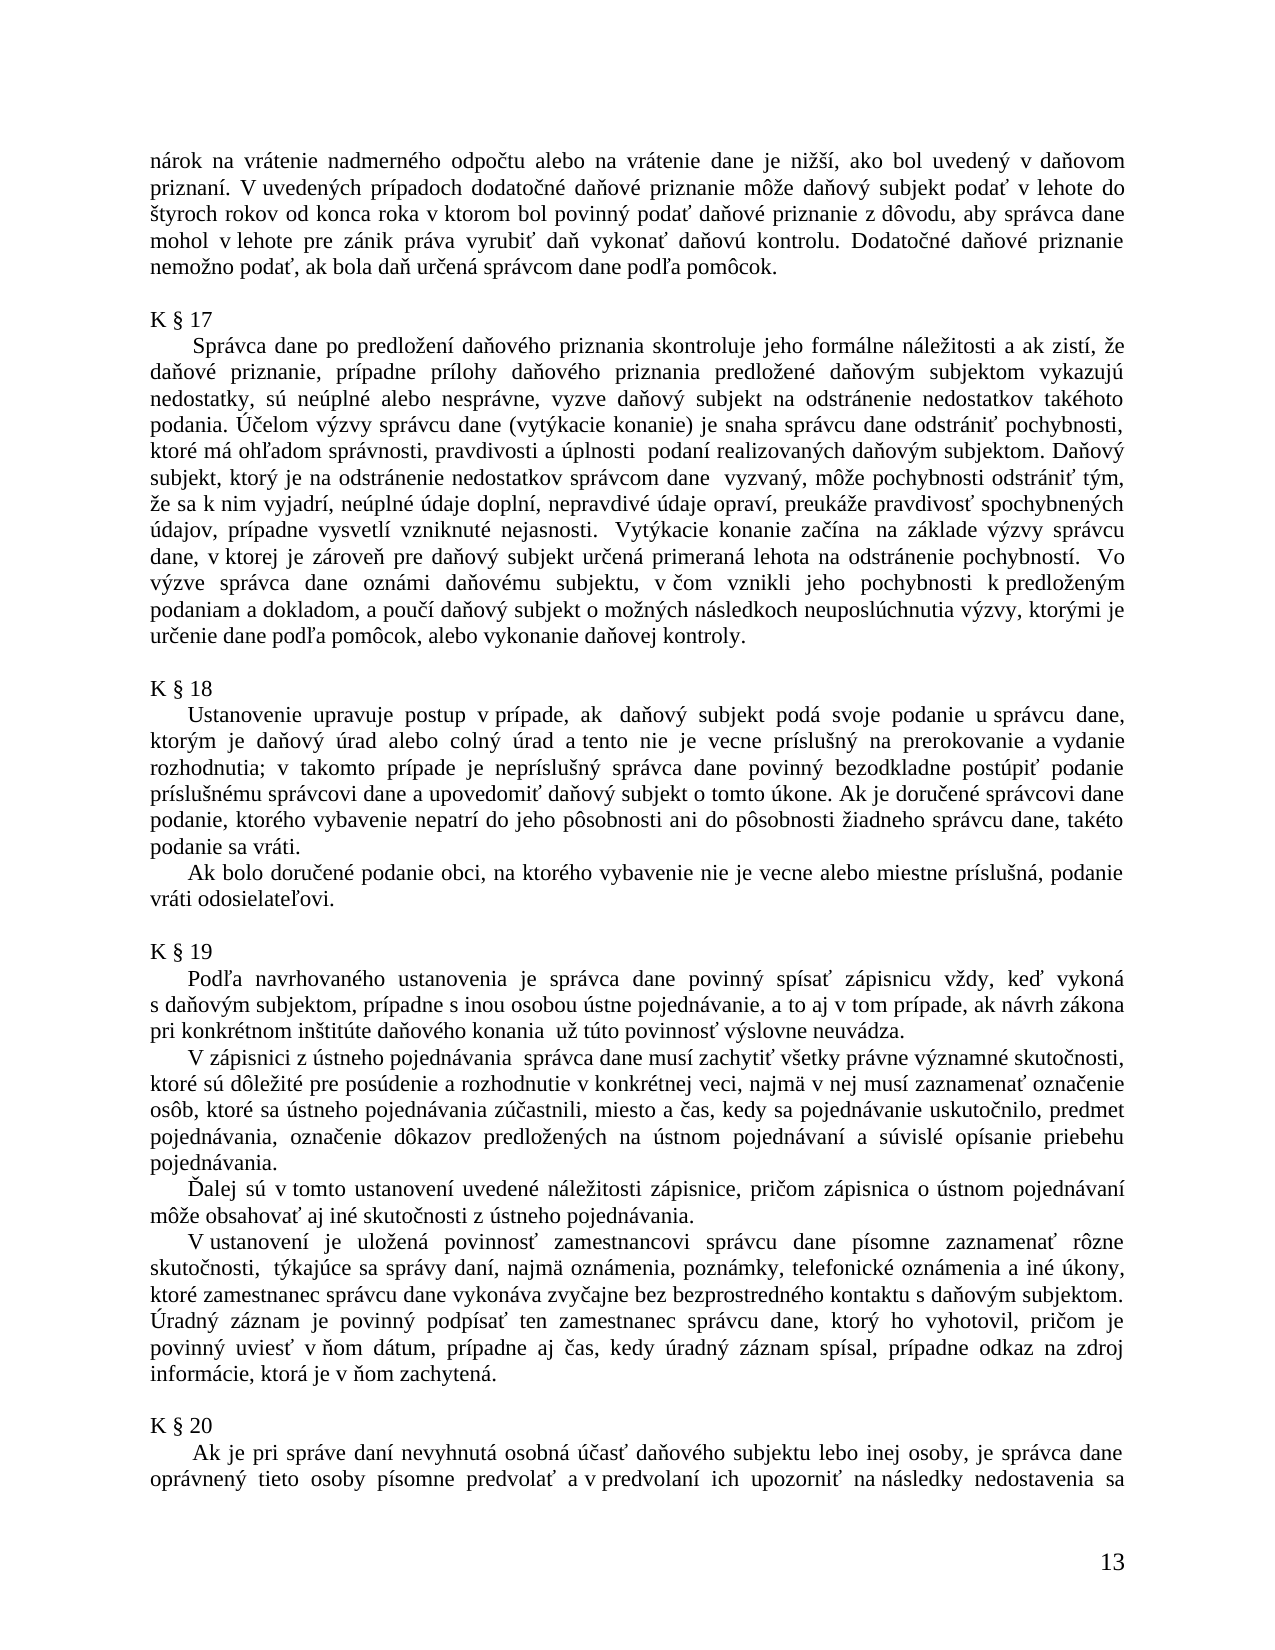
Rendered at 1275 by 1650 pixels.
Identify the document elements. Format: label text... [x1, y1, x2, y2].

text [150, 148, 1125, 279]
text Ďalej sú v tomto ustanovení uvedené náležitosti zápisnice, pričom zápisnica o ústnom pojednávaní môže obsahovať aj iné skutočnosti z ústneho pojednávania. [150, 1175, 1125, 1228]
text K § 18 [150, 675, 1125, 701]
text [150, 1439, 1125, 1492]
text V ustanovení je uložená povinnosť zamestnancovi správcu dane písomne zaznamenať rôzne skutočnosti, týkajúce sa správy daní, najmä oznámenia, poznámky, telefonické oznámenia a iné úkony, ktoré zamestnanec správcu dane vykonáva zvyčajne bez bezprostredného kontaktu s daňovým subjektom. Úradný záznam je povinný podpísať ten zamestnanec správcu dane, ktorý ho vyhotovil, pričom je povinný uviesť v ňom dátum, prípadne aj čas, kedy úradný záznam spísal, prípadne odkaz na zdroj informácie, ktorá je v ňom zachytená. [150, 1228, 1125, 1386]
text K § 20 [150, 1413, 1125, 1439]
text Podľa navrhovaného ustanovenia je správca dane povinný spísať zápisnicu vždy, keď vykoná s daňovým subjektom, prípadne s inou osobou ústne pojednávanie, a to aj v tom prípade, ak návrh zákona pri konkrétnom inštitúte daňového konania už túto povinnosť výslovne neuvádza. [150, 964, 1125, 1044]
text K § 19 [150, 938, 1125, 964]
text Správca dane po predložení daňového priznania skontroluje jeho formálne náležitosti a ak zistí, že daňové priznanie, prípadne prílohy daňového priznania predložené daňovým subjektom vykazujú nedostatky, sú neúplné alebo nesprávne, vyzve daňový subjekt na odstránenie nedostatkov takéhoto podania. Účelom výzvy správcu dane (vytýkacie konanie) je snaha správcu dane odstrániť pochybnosti, ktoré má ohľadom správnosti, pravdivosti a úplnosti podaní realizovaných daňovým subjektom. Daňový subjekt, ktorý je na odstránenie nedostatkov správcom dane vyzvaný, môže pochybnosti odstrániť tým, že sa k nim vyjadrí, neúplné údaje doplní, nepravdivé údaje opraví, preukáže pravdivosť spochybnených údajov, prípadne vysvetlí vzniknuté nejasnosti. Vytýkacie konanie začína na základe výzvy správcu dane, v ktorej je zároveň pre daňový subjekt určená primeraná lehota na odstránenie pochybností. Vo výzve správca dane oznámi daňovému subjektu, v čom vznikli jeho pochybnosti k predloženým podaniam a dokladom, a poučí daňový subjekt o možných následkoch neuposlúchnutia výzvy, ktorými je určenie dane podľa pomôcok, alebo vykonanie daňovej kontroly. [150, 332, 1125, 648]
text Ak bolo doručené podanie obci, na ktorého vybavenie nie je vecne alebo miestne príslušná, podanie vráti odosielateľovi. [150, 859, 1125, 912]
text K § 17 [150, 306, 1125, 332]
text V zápisnici z ústneho pojednávania správca dane musí zachytiť všetky právne významné skutočnosti, ktoré sú dôležité pre posúdenie a rozhodnutie v konkrétnej veci, najmä v nej musí zaznamenať označenie osôb, ktoré sa ústneho pojednávania zúčastnili, miesto a čas, kedy sa pojednávanie uskutočnilo, predmet pojednávania, označenie dôkazov predložených na ústnom pojednávaní a súvislé opísanie priebehu pojednávania. [150, 1044, 1125, 1175]
text Ustanovenie upravuje postup v prípade, ak daňový subjekt podá svoje podanie u správcu dane, ktorým je daňový úrad alebo colný úrad a tento nie je vecne príslušný na prerokovanie a vydanie rozhodnutia; v takomto prípade je nepríslušný správca dane povinný bezodkladne postúpiť podanie príslušnému správcovi dane a upovedomiť daňový subjekt o tomto úkone. Ak je doručené správcovi dane podanie, ktorého vybavenie nepatrí do jeho pôsobnosti ani do pôsobnosti žiadneho správcu dane, takéto podanie sa vráti. [150, 701, 1125, 859]
